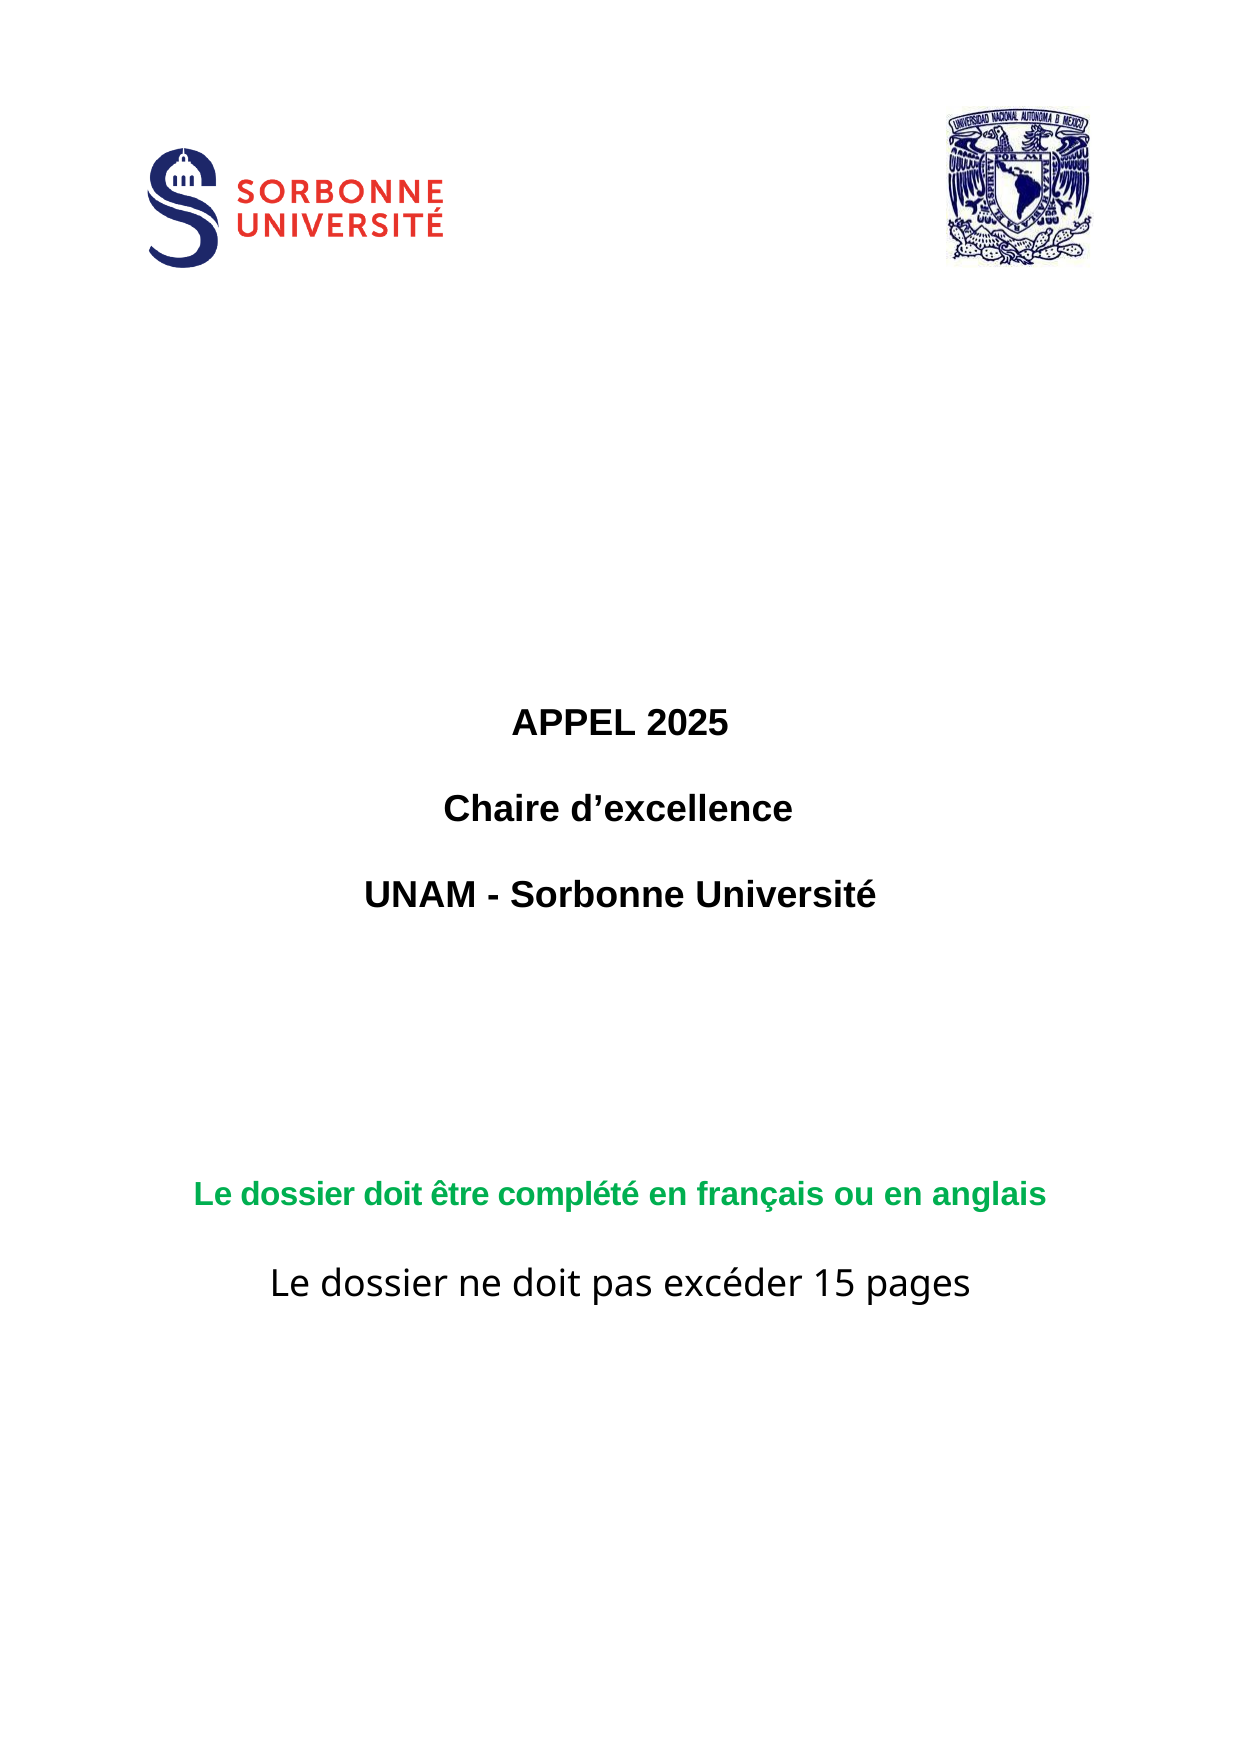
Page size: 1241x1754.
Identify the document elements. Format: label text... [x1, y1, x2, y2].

text Le dossier doit être complété en français ou en anglais [143, 1174, 1097, 1213]
picture [147, 148, 443, 268]
picture [946, 106, 1094, 268]
title APPEL 2025 [133, 700, 1107, 743]
text Le dossier ne doit pas excéder 15 pages [133, 1257, 1107, 1308]
title Chaire d’excellence UNAM - Sorbonne Université [364, 786, 907, 916]
